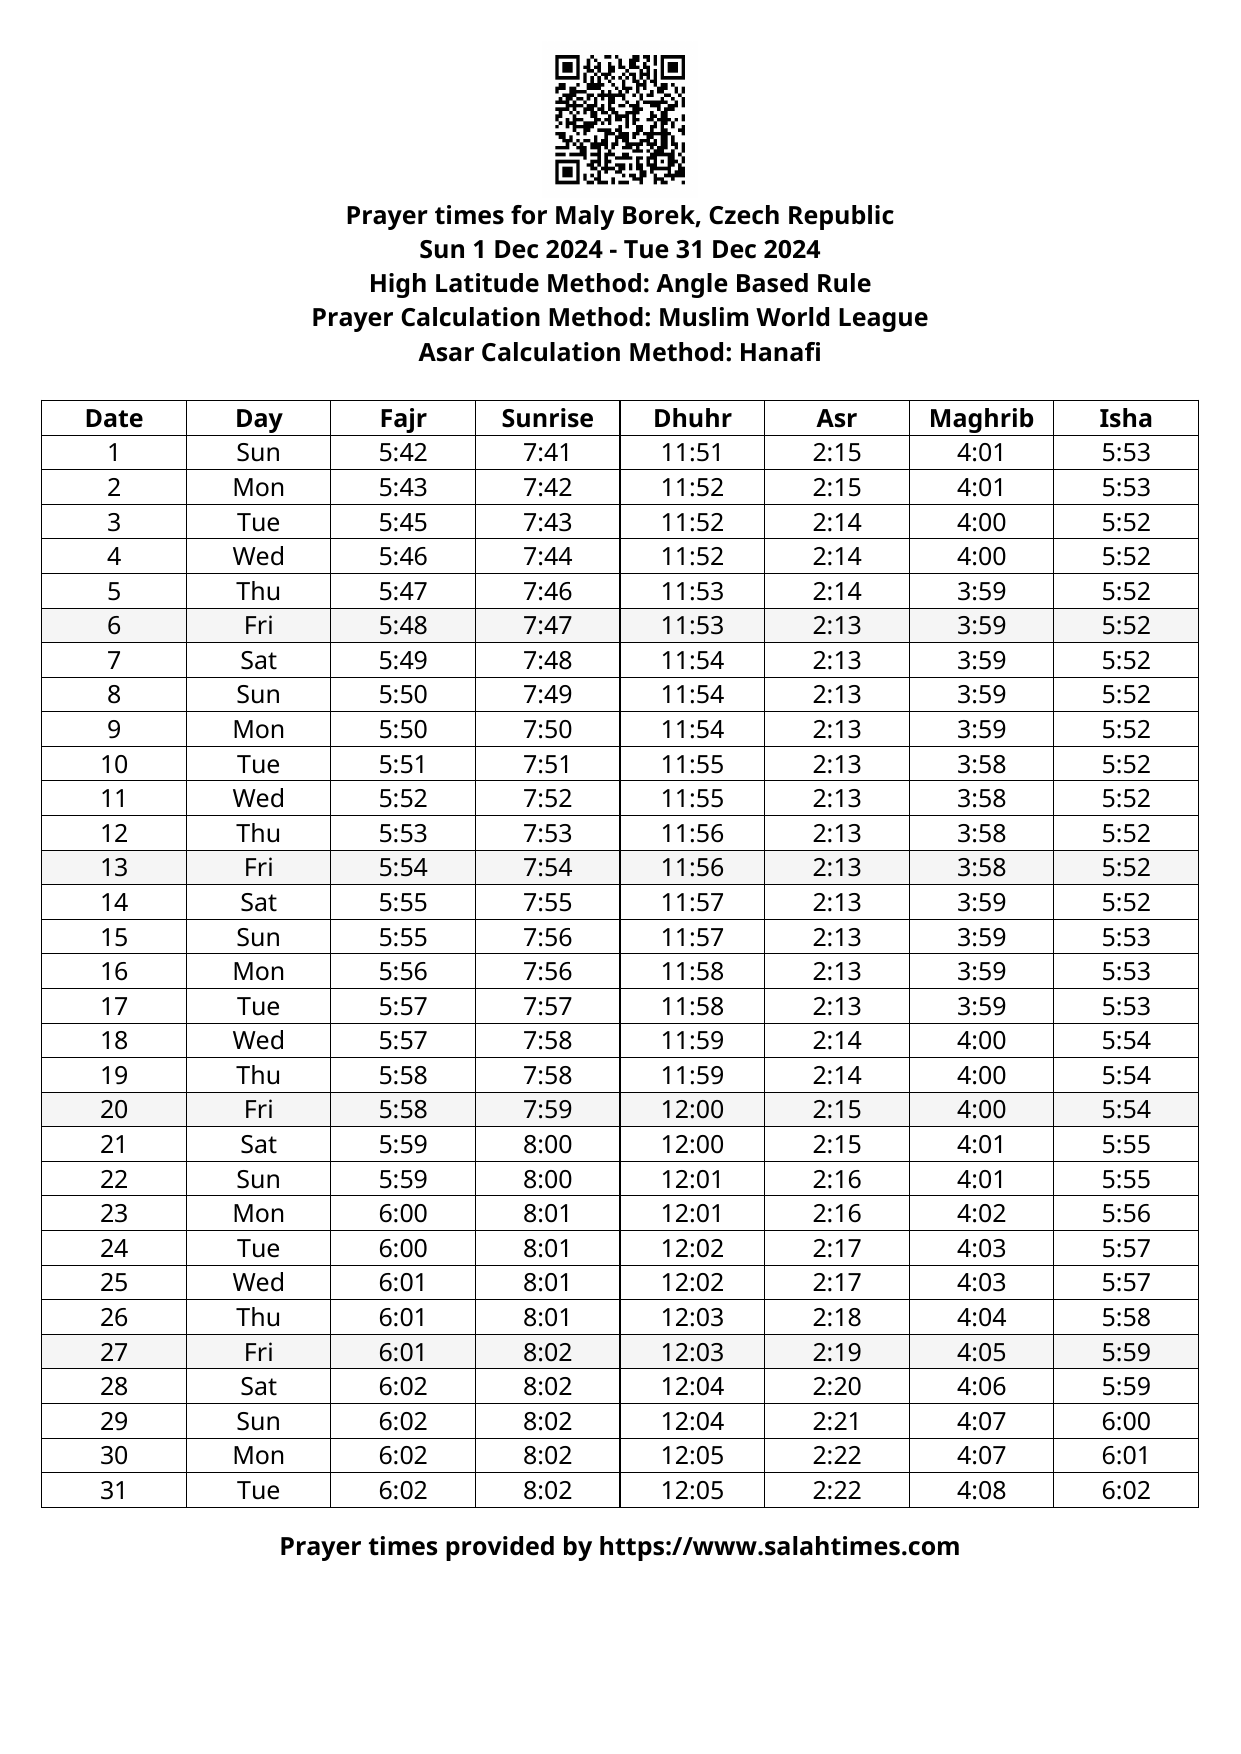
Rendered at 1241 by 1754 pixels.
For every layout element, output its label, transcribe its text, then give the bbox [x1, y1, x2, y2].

table_cell 30 [42, 1439, 186, 1472]
table_cell 7:54 [476, 851, 619, 884]
table_cell 5:49 [331, 643, 475, 677]
table_cell 7:49 [476, 678, 619, 711]
table_cell Tue [187, 1231, 330, 1264]
table_cell 5:59 [1054, 1369, 1198, 1403]
table_cell 11:53 [621, 574, 764, 607]
table_cell 11:57 [621, 920, 764, 953]
table_cell Sun [187, 1404, 330, 1437]
table_header Sunrise [476, 401, 619, 434]
table_cell 2:13 [765, 678, 909, 711]
table_cell 12:03 [621, 1335, 764, 1368]
table_cell 6:00 [1054, 1404, 1198, 1437]
table_cell 2 [42, 470, 186, 504]
table_cell 11:53 [621, 609, 764, 642]
table_cell 11:54 [621, 678, 764, 711]
table_cell 2:15 [765, 436, 909, 469]
table_cell 12:03 [621, 1300, 764, 1334]
table_cell 8:00 [476, 1162, 619, 1195]
table_cell 4:08 [910, 1473, 1053, 1507]
table_cell 27 [42, 1335, 186, 1368]
table_cell 20 [42, 1093, 186, 1126]
table_cell 12:04 [621, 1369, 764, 1403]
table_cell 8:02 [476, 1439, 619, 1472]
table_cell 4:03 [910, 1231, 1053, 1264]
table_cell 8:02 [476, 1335, 619, 1368]
table_cell 2:22 [765, 1473, 909, 1507]
table_cell 3:58 [910, 816, 1053, 849]
table_cell 6:01 [331, 1300, 475, 1334]
table_cell Sun [187, 920, 330, 953]
table_cell 5:53 [1054, 436, 1198, 469]
table_cell 5:57 [331, 989, 475, 1022]
table_cell 7:52 [476, 781, 619, 815]
table_cell 2:13 [765, 643, 909, 677]
table_cell 5:46 [331, 539, 475, 573]
table_cell 5:54 [1054, 1024, 1198, 1057]
table_cell 5:52 [1054, 885, 1198, 919]
table_cell 11:59 [621, 1058, 764, 1092]
table_cell Wed [187, 781, 330, 815]
table_cell 11:52 [621, 505, 764, 538]
table_cell 7:55 [476, 885, 619, 919]
table_cell 8:01 [476, 1266, 619, 1299]
table_cell 2:21 [765, 1404, 909, 1437]
table_cell 5:53 [1054, 470, 1198, 504]
table_cell 12 [42, 816, 186, 849]
table_cell Wed [187, 539, 330, 573]
table_cell 5 [42, 574, 186, 607]
table_cell 11:54 [621, 712, 764, 746]
table_cell 11:59 [621, 1024, 764, 1057]
table_cell 12:00 [621, 1127, 764, 1161]
text Prayer Calculation Method: Muslim World League [42, 300, 1198, 334]
table_cell 6:01 [331, 1335, 475, 1368]
table_cell 4:06 [910, 1369, 1053, 1403]
table_cell 3:59 [910, 678, 1053, 711]
table_cell 4 [42, 539, 186, 573]
table_cell 4:00 [910, 1024, 1053, 1057]
table_cell 3:58 [910, 851, 1053, 884]
table_cell 4:01 [910, 1127, 1053, 1161]
table_cell 7:58 [476, 1058, 619, 1092]
table_cell 5:47 [331, 574, 475, 607]
table_cell 2:15 [765, 1127, 909, 1161]
table_cell 2:14 [765, 1058, 909, 1092]
table_cell 5:58 [331, 1058, 475, 1092]
table_cell 7:58 [476, 1024, 619, 1057]
table_cell 8:01 [476, 1231, 619, 1264]
table_cell 11:58 [621, 954, 764, 988]
table_cell 5:52 [1054, 712, 1198, 746]
table_cell 5:55 [331, 920, 475, 953]
table_cell 4:03 [910, 1266, 1053, 1299]
table_cell 15 [42, 920, 186, 953]
table_cell 5:53 [331, 816, 475, 849]
table_cell 5:43 [331, 470, 475, 504]
table_cell 8:00 [476, 1127, 619, 1161]
table_cell 3 [42, 505, 186, 538]
table_cell 12:02 [621, 1266, 764, 1299]
table_cell 5:59 [331, 1162, 475, 1195]
table_cell 12:01 [621, 1196, 764, 1230]
table_cell 8:01 [476, 1196, 619, 1230]
table_cell 4:02 [910, 1196, 1053, 1230]
table_cell 2:15 [765, 470, 909, 504]
table_cell 7:47 [476, 609, 619, 642]
table_cell 12:05 [621, 1473, 764, 1507]
table_cell Tue [187, 989, 330, 1022]
table_cell Wed [187, 1266, 330, 1299]
table_cell Thu [187, 574, 330, 607]
table_cell 16 [42, 954, 186, 988]
table_cell Fri [187, 1093, 330, 1126]
table_cell 5:59 [331, 1127, 475, 1161]
table_cell 5:54 [331, 851, 475, 884]
table_cell 3:59 [910, 712, 1053, 746]
table_cell 11:54 [621, 643, 764, 677]
table_header Asr [765, 401, 909, 434]
table_cell 5:58 [1054, 1300, 1198, 1334]
table_cell 5:52 [1054, 747, 1198, 780]
table_cell 7 [42, 643, 186, 677]
table_cell Tue [187, 747, 330, 780]
table_cell Mon [187, 1196, 330, 1230]
table_cell 2:18 [765, 1300, 909, 1334]
table_cell 5:55 [1054, 1127, 1198, 1161]
table_cell 5:57 [1054, 1231, 1198, 1264]
table_cell 5:52 [1054, 505, 1198, 538]
text Prayer times provided by https://www.salahtimes.com [42, 1528, 1198, 1563]
table_cell 3:59 [910, 885, 1053, 919]
table_cell 2:13 [765, 816, 909, 849]
table_cell 5:57 [1054, 1266, 1198, 1299]
table_cell 12:00 [621, 1093, 764, 1126]
table_cell 3:58 [910, 747, 1053, 780]
table_cell 5:48 [331, 609, 475, 642]
table_cell 5:52 [1054, 539, 1198, 573]
table_cell 7:53 [476, 816, 619, 849]
table_cell Fri [187, 851, 330, 884]
table_cell 31 [42, 1473, 186, 1507]
table_cell 7:46 [476, 574, 619, 607]
table_cell 2:15 [765, 1093, 909, 1126]
table_cell 11:56 [621, 816, 764, 849]
table_cell 4:00 [910, 505, 1053, 538]
table_cell 11:58 [621, 989, 764, 1022]
table_cell 11:55 [621, 781, 764, 815]
table_cell 11:57 [621, 885, 764, 919]
table_cell 7:59 [476, 1093, 619, 1126]
table_cell 5:52 [1054, 851, 1198, 884]
table_cell 2:16 [765, 1196, 909, 1230]
table_cell 5:53 [1054, 920, 1198, 953]
table_cell 8:02 [476, 1473, 619, 1507]
table_cell 25 [42, 1266, 186, 1299]
table_cell 5:57 [331, 1024, 475, 1057]
table_cell Fri [187, 609, 330, 642]
table_cell 12:01 [621, 1162, 764, 1195]
table_cell 7:51 [476, 747, 619, 780]
table_cell 5:52 [1054, 609, 1198, 642]
table_cell Thu [187, 816, 330, 849]
table_cell 6:02 [331, 1404, 475, 1437]
table_header Fajr [331, 401, 475, 434]
picture [542, 41, 699, 198]
table_cell Sat [187, 643, 330, 677]
table_header Isha [1054, 401, 1198, 434]
table_cell Fri [187, 1335, 330, 1368]
table_header Date [42, 401, 186, 434]
table_cell 6:02 [1054, 1473, 1198, 1507]
table_cell 8:02 [476, 1369, 619, 1403]
table_cell 5:52 [331, 781, 475, 815]
table_cell 7:56 [476, 920, 619, 953]
text Asar Calculation Method: Hanafi [42, 334, 1198, 368]
table_cell 9 [42, 712, 186, 746]
table_cell Tue [187, 1473, 330, 1507]
table_cell 4:00 [910, 1093, 1053, 1126]
table_cell 11:52 [621, 470, 764, 504]
table_cell 5:42 [331, 436, 475, 469]
table_cell 6:01 [1054, 1439, 1198, 1472]
text Prayer times for Maly Borek, Czech Republic [42, 198, 1198, 232]
table_cell 1 [42, 436, 186, 469]
table_cell 4:07 [910, 1439, 1053, 1472]
table_cell 7:48 [476, 643, 619, 677]
table_cell 2:16 [765, 1162, 909, 1195]
table_cell 23 [42, 1196, 186, 1230]
table_cell 11 [42, 781, 186, 815]
table_cell 24 [42, 1231, 186, 1264]
table_cell 5:45 [331, 505, 475, 538]
table_cell Mon [187, 1439, 330, 1472]
table_cell Sun [187, 678, 330, 711]
table_header Maghrib [910, 401, 1053, 434]
table_cell 2:13 [765, 851, 909, 884]
table_cell 3:59 [910, 989, 1053, 1022]
table_cell Sat [187, 885, 330, 919]
table_cell 8 [42, 678, 186, 711]
table_cell 17 [42, 989, 186, 1022]
table_cell 2:22 [765, 1439, 909, 1472]
table_cell 2:14 [765, 539, 909, 573]
table_cell Thu [187, 1058, 330, 1092]
table_cell 2:17 [765, 1231, 909, 1264]
table_cell 4:01 [910, 1162, 1053, 1195]
table_cell 5:53 [1054, 989, 1198, 1022]
table_cell Thu [187, 1300, 330, 1334]
table_cell 11:56 [621, 851, 764, 884]
table_cell 12:05 [621, 1439, 764, 1472]
table_cell 2:13 [765, 781, 909, 815]
table_cell 3:59 [910, 574, 1053, 607]
table_cell 13 [42, 851, 186, 884]
table_cell 3:59 [910, 609, 1053, 642]
table_cell 5:52 [1054, 816, 1198, 849]
table_cell 2:13 [765, 609, 909, 642]
table_cell 5:59 [1054, 1335, 1198, 1368]
table_cell 5:52 [1054, 574, 1198, 607]
table_cell 2:14 [765, 574, 909, 607]
table_cell 4:04 [910, 1300, 1053, 1334]
table_cell 4:01 [910, 436, 1053, 469]
table_cell 8:02 [476, 1404, 619, 1437]
table_cell Mon [187, 712, 330, 746]
table_cell 4:01 [910, 470, 1053, 504]
table_cell 3:59 [910, 920, 1053, 953]
table_cell 8:01 [476, 1300, 619, 1334]
table_cell 11:51 [621, 436, 764, 469]
table_cell 5:52 [1054, 678, 1198, 711]
table_cell 2:13 [765, 885, 909, 919]
table_cell 22 [42, 1162, 186, 1195]
table_cell Sun [187, 1162, 330, 1195]
table_cell 4:00 [910, 1058, 1053, 1092]
table_cell 4:05 [910, 1335, 1053, 1368]
table_cell Tue [187, 505, 330, 538]
table_cell 2:13 [765, 712, 909, 746]
table_cell 6 [42, 609, 186, 642]
table_cell 7:57 [476, 989, 619, 1022]
table_cell 26 [42, 1300, 186, 1334]
table_cell 2:13 [765, 989, 909, 1022]
table_cell 5:56 [1054, 1196, 1198, 1230]
table_cell 7:43 [476, 505, 619, 538]
table_cell 10 [42, 747, 186, 780]
table_cell Mon [187, 470, 330, 504]
table_cell 18 [42, 1024, 186, 1057]
table_cell Mon [187, 954, 330, 988]
table_cell 2:13 [765, 747, 909, 780]
table_cell 3:59 [910, 954, 1053, 988]
table_cell Sat [187, 1369, 330, 1403]
table_cell 11:52 [621, 539, 764, 573]
table_cell 5:53 [1054, 954, 1198, 988]
table_cell 12:02 [621, 1231, 764, 1264]
table_cell 2:20 [765, 1369, 909, 1403]
table_cell 4:00 [910, 539, 1053, 573]
table_cell 2:13 [765, 920, 909, 953]
table_cell 5:55 [331, 885, 475, 919]
table_cell 7:42 [476, 470, 619, 504]
table_cell 6:01 [331, 1266, 475, 1299]
table_cell 5:54 [1054, 1093, 1198, 1126]
table_cell 7:56 [476, 954, 619, 988]
table_cell 2:19 [765, 1335, 909, 1368]
text High Latitude Method: Angle Based Rule [42, 266, 1198, 300]
table_cell 6:02 [331, 1439, 475, 1472]
table_cell 21 [42, 1127, 186, 1161]
table_cell 5:51 [331, 747, 475, 780]
table_cell Sun [187, 436, 330, 469]
table_cell 5:56 [331, 954, 475, 988]
table_cell 7:50 [476, 712, 619, 746]
table_cell 2:13 [765, 954, 909, 988]
table_cell 6:02 [331, 1473, 475, 1507]
table_cell 5:54 [1054, 1058, 1198, 1092]
table_cell Sat [187, 1127, 330, 1161]
table_cell 2:14 [765, 1024, 909, 1057]
table_cell 7:44 [476, 539, 619, 573]
table_cell 5:58 [331, 1093, 475, 1126]
table_cell 12:04 [621, 1404, 764, 1437]
table_cell 6:02 [331, 1369, 475, 1403]
table_cell 5:52 [1054, 781, 1198, 815]
table_cell 3:58 [910, 781, 1053, 815]
table_cell 5:55 [1054, 1162, 1198, 1195]
table_cell 2:14 [765, 505, 909, 538]
table_cell 14 [42, 885, 186, 919]
table_cell 5:52 [1054, 643, 1198, 677]
table_cell 29 [42, 1404, 186, 1437]
table_cell 19 [42, 1058, 186, 1092]
table_header Day [187, 401, 330, 434]
table_cell 4:07 [910, 1404, 1053, 1437]
table_cell 5:50 [331, 712, 475, 746]
table_cell 5:50 [331, 678, 475, 711]
table_cell 6:00 [331, 1231, 475, 1264]
table_cell Wed [187, 1024, 330, 1057]
table_cell 11:55 [621, 747, 764, 780]
table_cell 2:17 [765, 1266, 909, 1299]
table_cell 6:00 [331, 1196, 475, 1230]
table_cell 7:41 [476, 436, 619, 469]
table_cell 3:59 [910, 643, 1053, 677]
table_header Dhuhr [621, 401, 764, 434]
text Sun 1 Dec 2024 - Tue 31 Dec 2024 [42, 232, 1198, 266]
table_cell 28 [42, 1369, 186, 1403]
